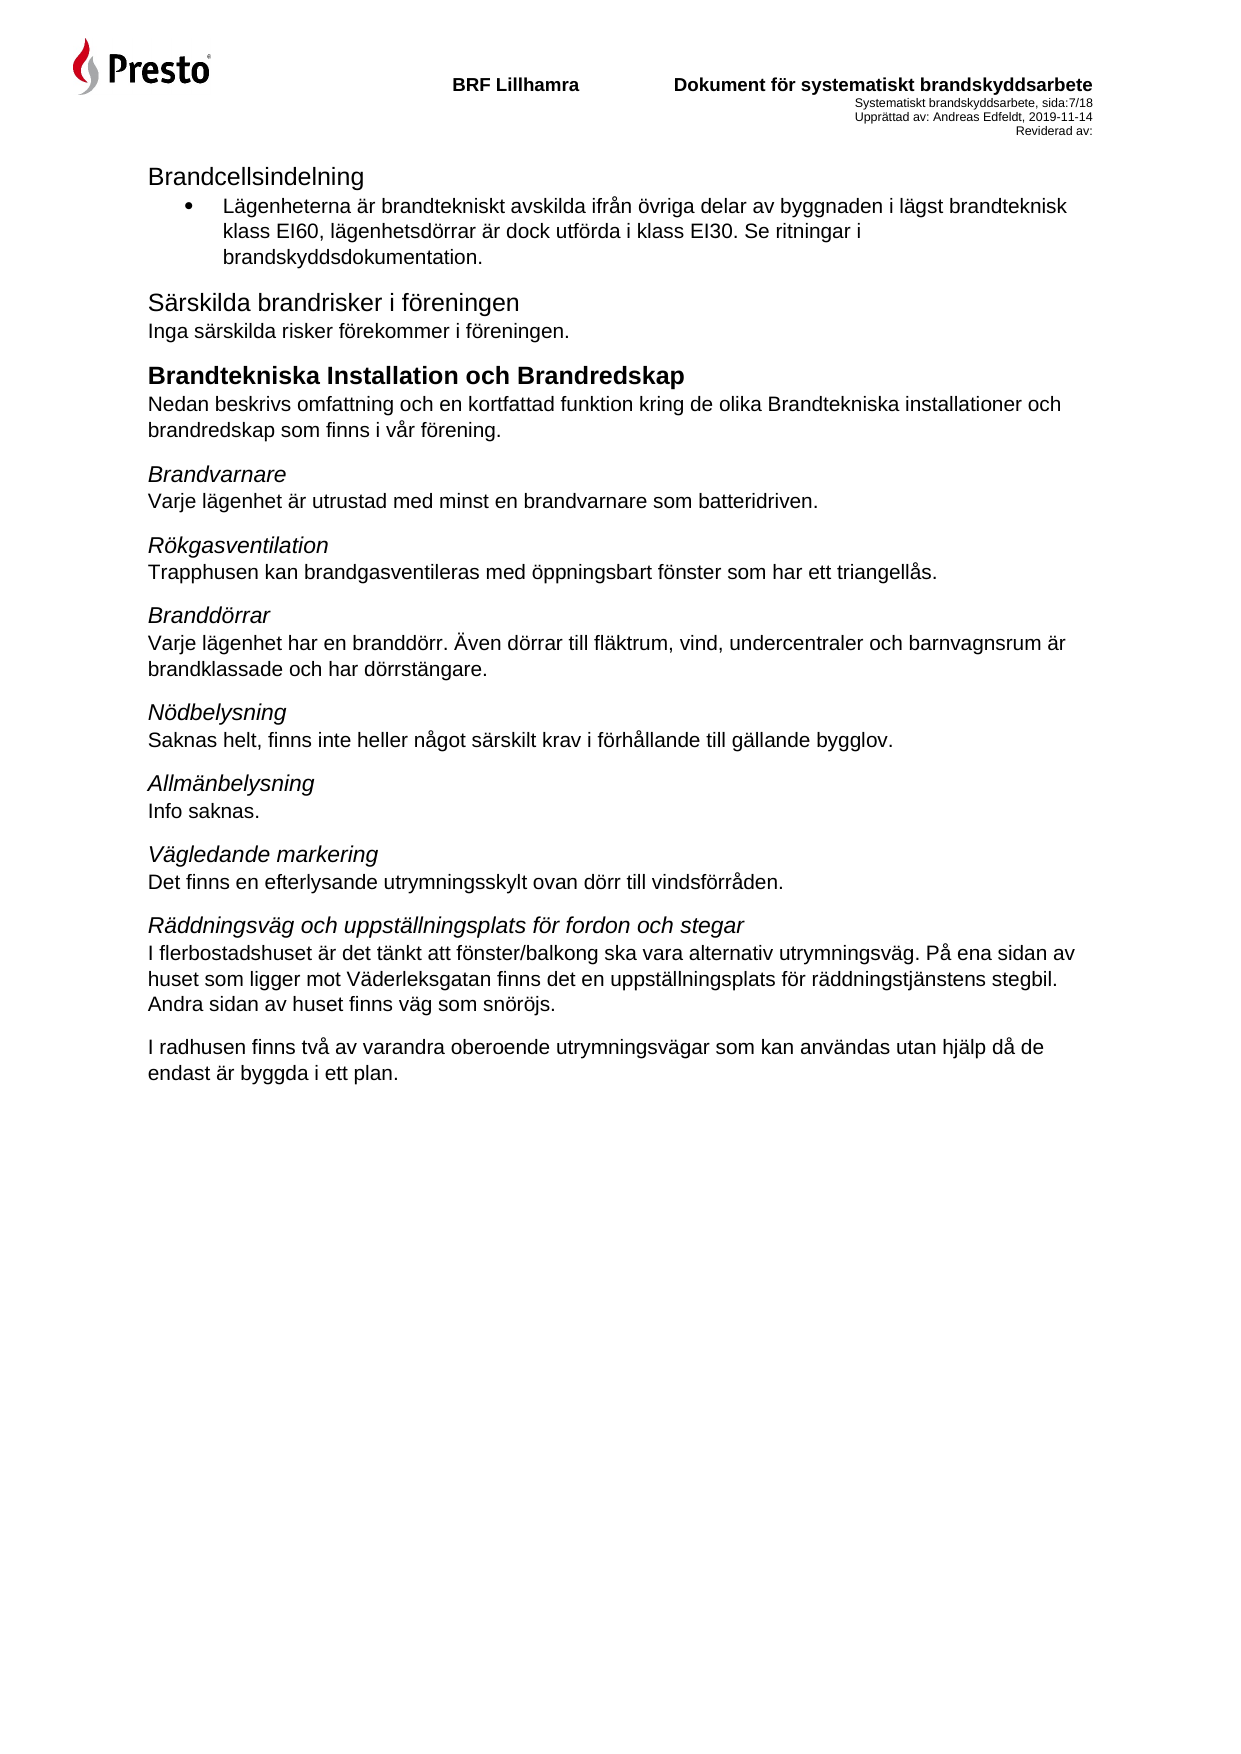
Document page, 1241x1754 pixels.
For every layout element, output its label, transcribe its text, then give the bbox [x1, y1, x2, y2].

subtitle Särskilda brandrisker i föreningen [148, 288, 1093, 316]
subtitle Nödbelysning [148, 699, 1093, 726]
subtitle Brandvarnare [148, 461, 1093, 487]
text Det finns en efterlysande utrymningsskylt ovan dörr till vindsförråden. [148, 869, 1093, 893]
text Saknas helt, finns inte heller något särskilt krav i förhållande till gällande bygglov. [148, 728, 1093, 752]
list Lägenheterna är brandtekniskt avskilda ifrån övriga delar av byggnaden i lägst brandteknisk klass EI60, lägenhetsdörrar är dock utförda i klass EI30. Se ritningar i brandskyddsdokumentation. [185, 193, 1093, 269]
text I flerbostadshuset är det tänkt att fönster/balkong ska vara alternativ utrymningsväg. På ena sidan av huset som ligger mot Väderleksgatan finns det en uppställningsplats för räddningstjänstens stegbil. Andra sidan av huset finns väg som snöröjs. [148, 941, 1093, 1016]
text Varje lägenhet har en branddörr. Även dörrar till fläktrum, vind, undercentraler och barnvagnsrum är brandklassade och har dörrstängare. [148, 631, 1093, 681]
subtitle Allmänbelysning [148, 770, 1093, 797]
text Varje lägenhet är utrustad med minst en brandvarnare som batteridriven. [148, 489, 1093, 513]
subtitle Rökgasventilation [148, 532, 1093, 558]
text Inga särskilda risker förekommer i föreningen. [148, 319, 1093, 343]
subtitle Vägledande markering [148, 841, 1093, 867]
subtitle Räddningsväg och uppställningsplats för fordon och stegar [148, 912, 1093, 938]
subtitle Brandtekniska Installation och Brandredskap [148, 361, 1093, 390]
subtitle Branddörrar [148, 602, 1093, 629]
subtitle Brandcellsindelning [148, 162, 1093, 191]
text Nedan beskrivs omfattning och en kortfattad funktion kring de olika Brandtekniska installationer och brandredskap som finns i vår förening. [148, 392, 1093, 442]
text I radhusen finns två av varandra oberoende utrymningsvägar som kan användas utan hjälp då de endast är byggda i ett plan. [148, 1035, 1093, 1084]
picture [73, 38, 211, 95]
text Trapphusen kan brandgasventileras med öppningsbart fönster som har ett triangellås. [148, 560, 1093, 584]
text Info saknas. [148, 799, 1093, 823]
